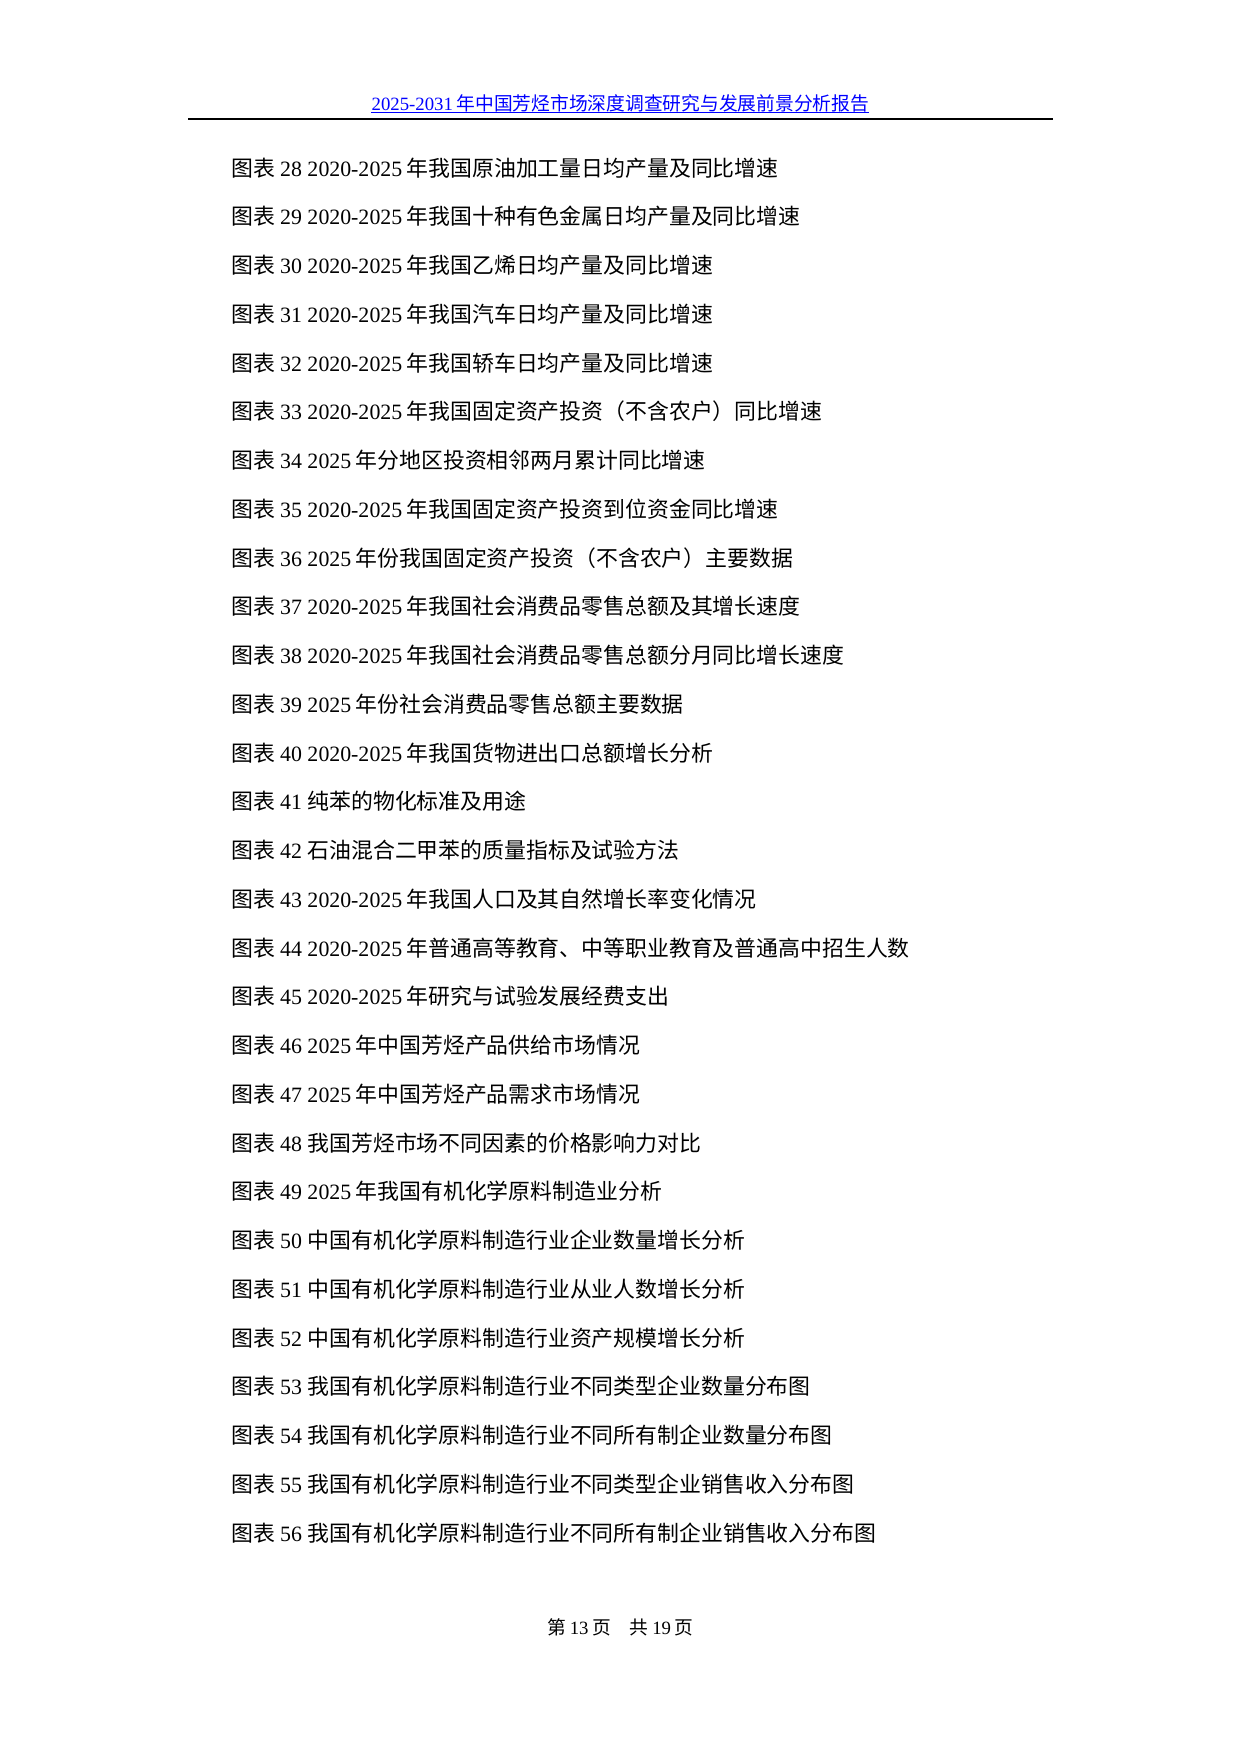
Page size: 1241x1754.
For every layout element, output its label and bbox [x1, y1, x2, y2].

text [187, 150, 1053, 1548]
